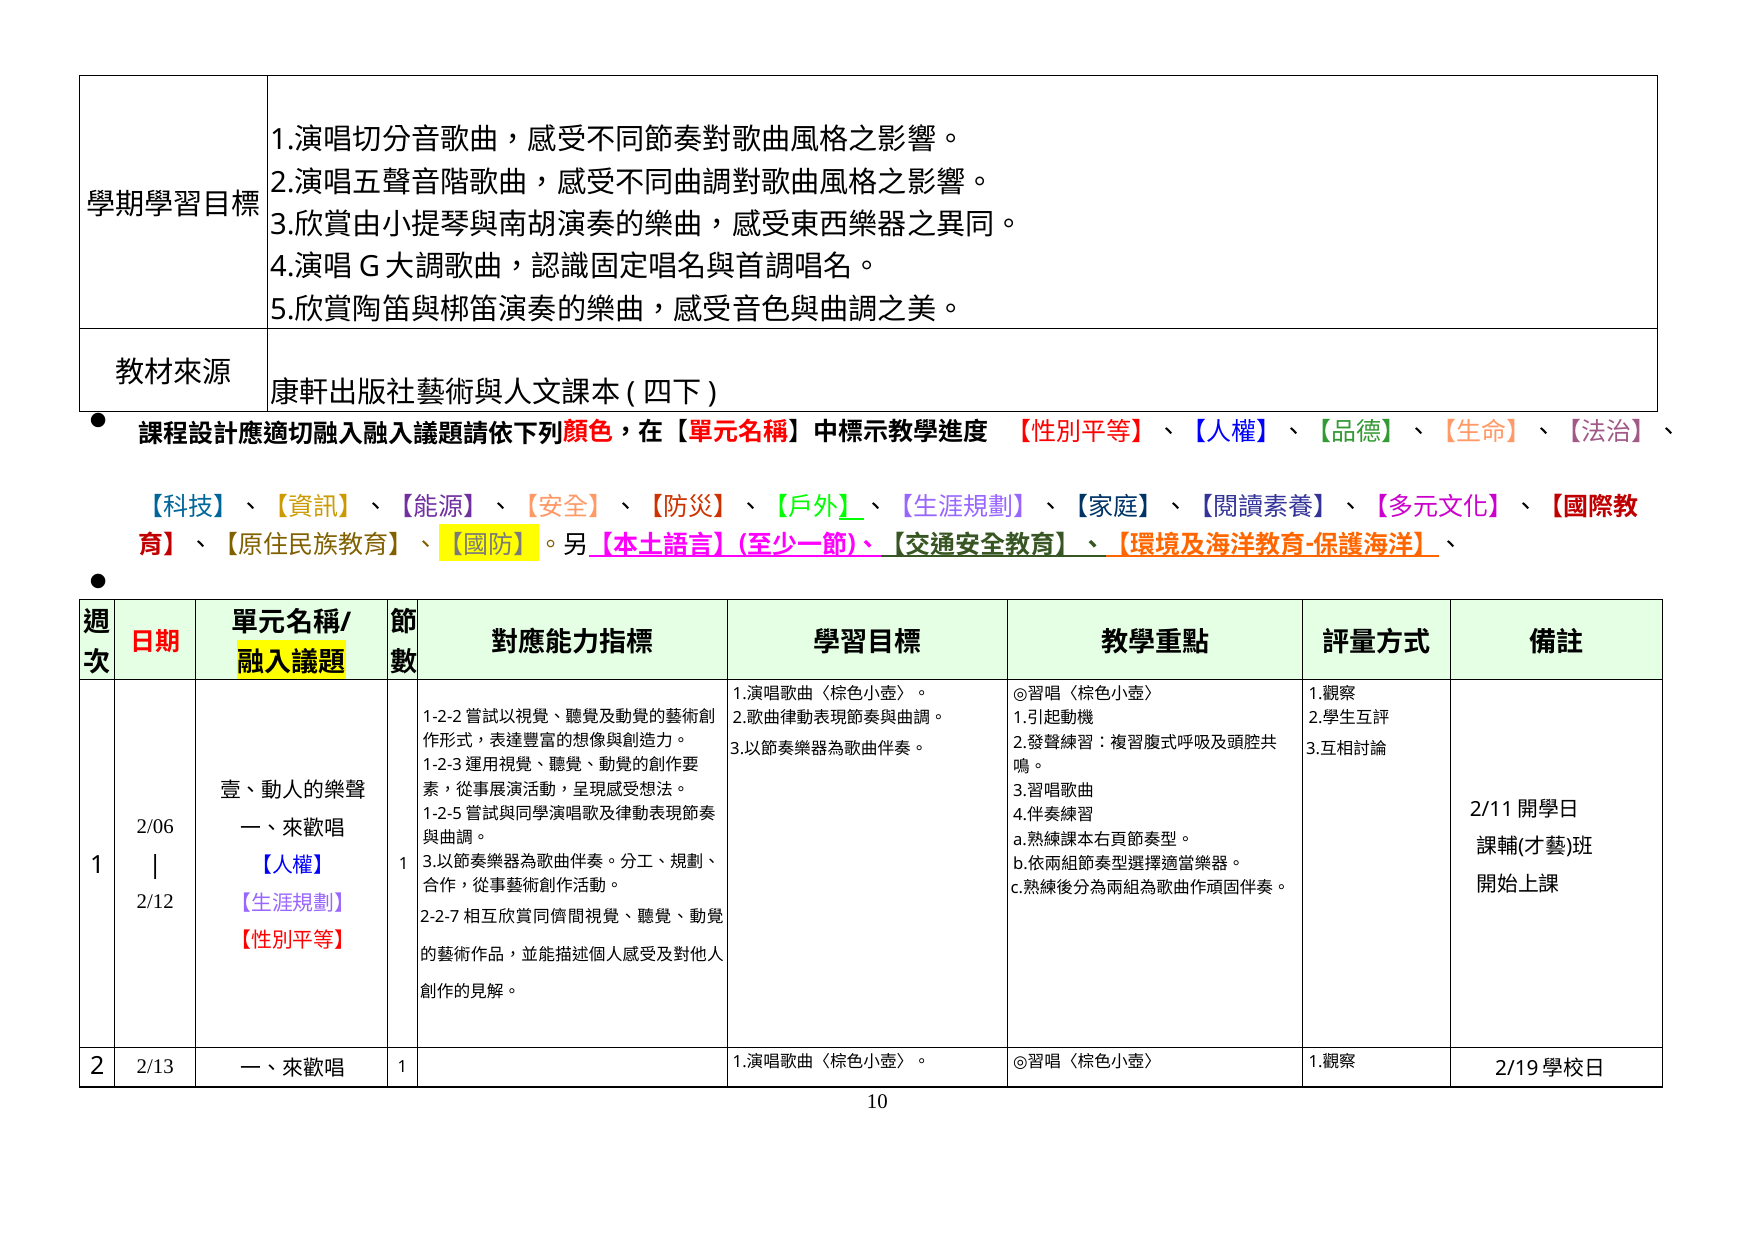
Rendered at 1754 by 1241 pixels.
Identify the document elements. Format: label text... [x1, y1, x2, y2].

table_cell 2/06 | 2/12 [115, 680, 195, 1047]
table_cell 康軒出版社藝術與人文課本 ( 四下 ) [268, 329, 1657, 411]
table_cell 2/19學校日 [1451, 1048, 1662, 1086]
table_header 單元名稱/ 融入議題 [196, 600, 387, 679]
table_cell 1.演唱切分音歌曲，感受不同節奏對歌曲風格之影響。 2.演唱五聲音階歌曲，感受不同曲調對歌曲風格之影響。 3.欣賞由小提琴與南胡演奏的樂曲，感受東西樂器之異同。 4.演唱G大調歌曲，認識固定唱名與首調唱名。 5.欣賞陶笛與梆笛演奏的樂曲，感受音色與曲調之美。 [268, 76, 1657, 328]
table_header 備註 [1451, 600, 1662, 679]
table_cell 1 [388, 1048, 417, 1086]
table_cell 1.演唱歌曲〈棕色小壺〉。 2.歌曲律動表現節奏與曲調。 3.以節奏樂器為歌曲伴奏。 [728, 680, 1007, 1047]
table_cell 學期學習目標 [80, 76, 267, 328]
table_cell 壹、動人的樂聲 一、來歡唱 【人權】 【生涯規劃】 【性別平等】 [196, 680, 387, 1047]
table_cell 教材來源 [80, 329, 267, 411]
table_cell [728, 1048, 1007, 1086]
table_cell 一、來歡唱 【人權】 【生涯規劃】 【性別平等】 [196, 1048, 387, 1086]
table_cell ◎習唱〈棕色小壺〉 1.引起動機 2.發聲練習：複習腹式呼吸及頭腔共鳴。 3.習唱歌曲 4.伴奏練習 a.熟練課本右頁節奏型。 b.依兩組節奏型選擇適當樂器。 c.熟練後分為兩組為歌曲作頑固伴奏。 [1008, 680, 1302, 1047]
table_cell 1-2-2嘗試以視覺、聽覺及動覺的藝術創作形式，表達豐富的想像與創造力。 1-2-3運用視覺、聽覺、動覺的創作要素，從事展演活動，呈現感受想法。 1-2-5嘗試與同學演唱歌及律動表現節奏與曲調。 3.以節奏樂器為歌曲伴奏。分工、規劃、合作，從事藝術創作活動。 2-2-7相互欣賞同儕間視覺、聽覺、動覺的藝術作品，並能描述個人感受及對他人創作的見解。 [418, 680, 727, 1047]
table_header 日期 [115, 600, 195, 679]
table_cell 2/11開學日 課輔(才藝)班 開始上課 [1451, 680, 1662, 1047]
table_header 節數 [388, 600, 417, 679]
table_header 評量方式 [1303, 600, 1450, 679]
table_header 學習目標 [728, 600, 1007, 679]
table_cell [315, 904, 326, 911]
table_cell 1.觀察 2.學生互評 3.互相討論 [1303, 1048, 1450, 1086]
table_cell 2/13 | 2/19 [115, 1048, 195, 1086]
list 課程設計應適切融入融入議題請依下列顏色，在【單元名稱】中標示教學進度 【性別平等】、【人權】、【品德】、【生命】、【法治】、【科技】、【資訊】、【能源】、【安全】、【防災】、【戶外】、【生涯規劃】、【家庭】、【閱讀素養】、【多元文化】、【國際教育】、【原住民族教育】、【國防】。另【本土語言】(至少一節)、【交通安全教育】、【環境及海洋教育-保護海洋】、 [89, 412, 1665, 562]
table_header 週次 [80, 600, 114, 679]
table_cell 1 [80, 680, 114, 1047]
table_cell 1 [388, 680, 417, 1047]
table_header 對應能力指標 [418, 600, 727, 679]
table_header 教學重點 [1008, 600, 1302, 679]
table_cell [1008, 1048, 1302, 1086]
table_cell 2 [80, 1048, 114, 1086]
table_cell 1.觀察 2.學生互評 3.互相討論 [1303, 680, 1450, 1047]
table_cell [418, 1048, 727, 1086]
